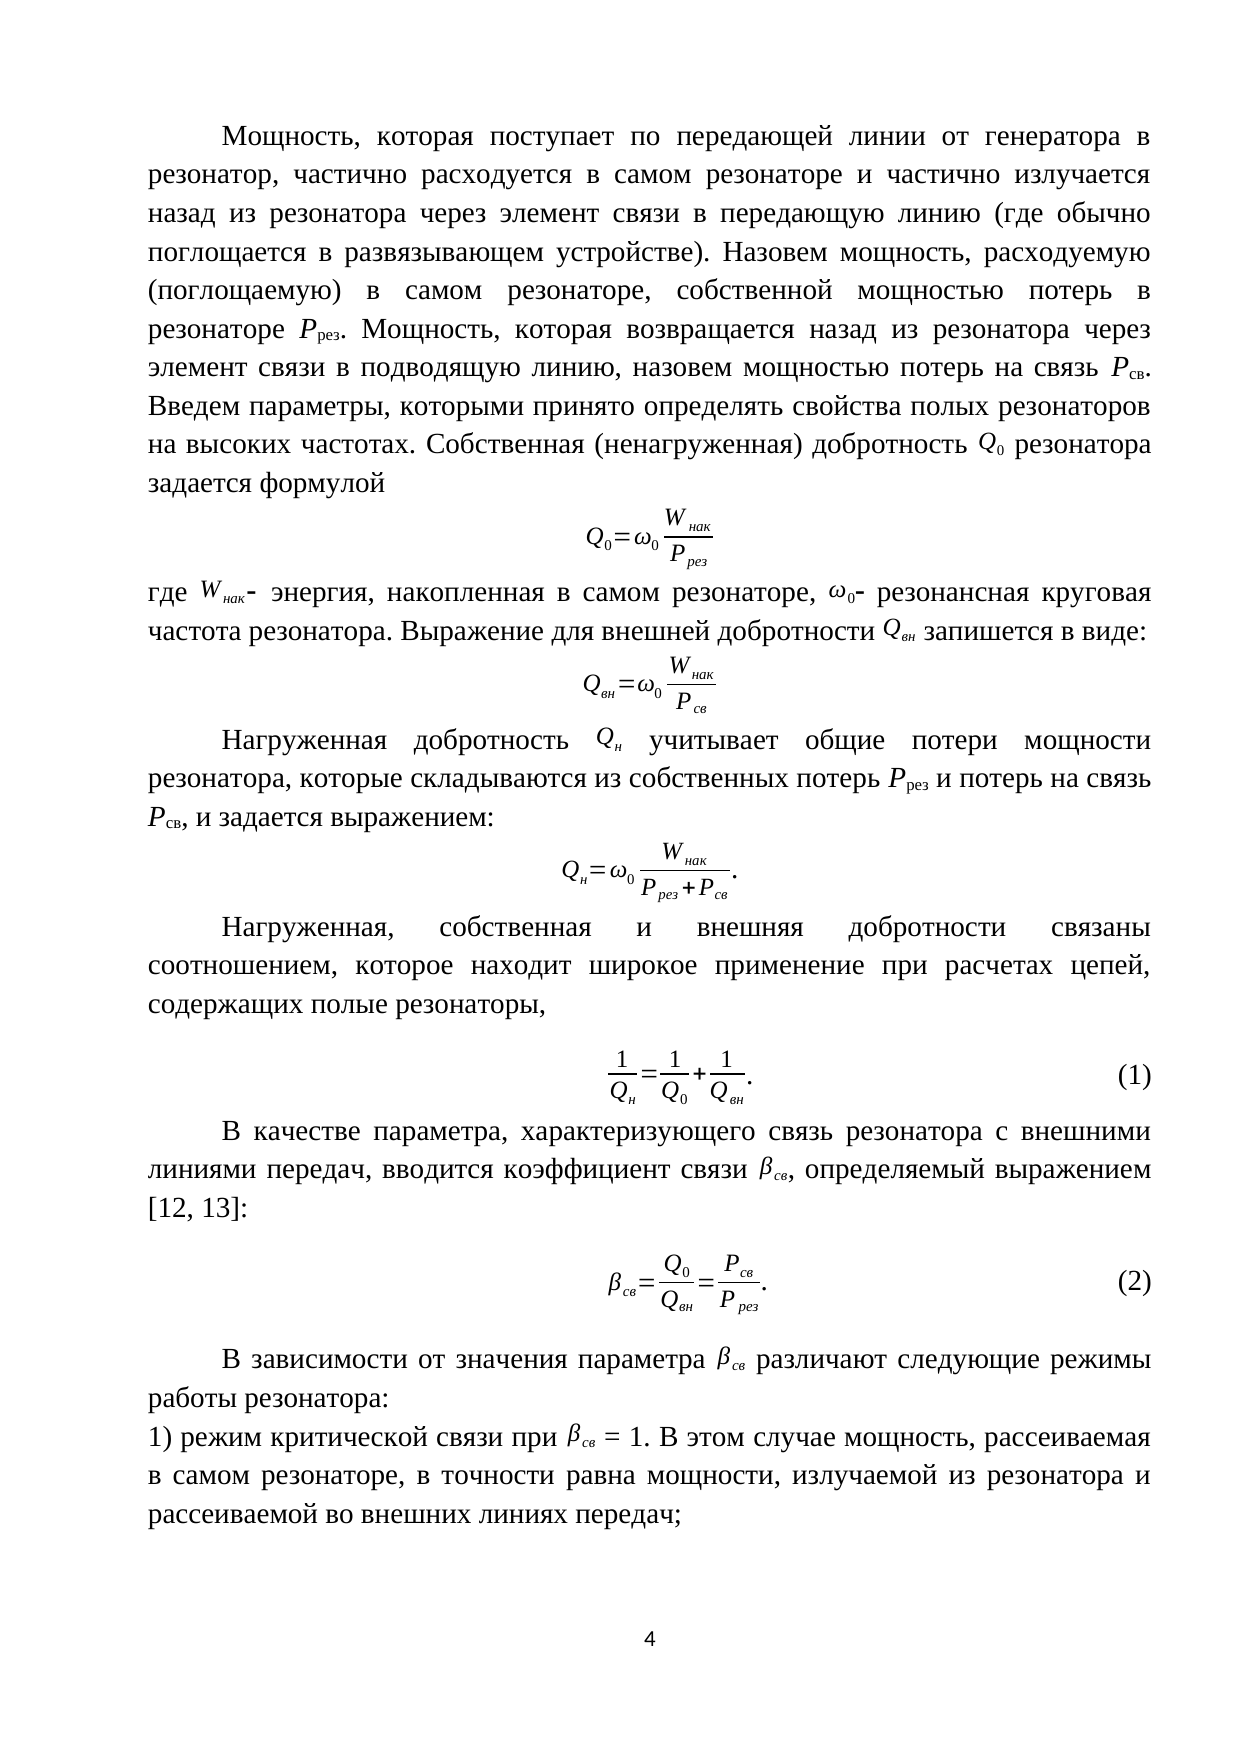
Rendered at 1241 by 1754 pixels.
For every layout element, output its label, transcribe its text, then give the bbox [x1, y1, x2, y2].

text . [148, 837, 1152, 904]
text где энергия, накопленная в самом резонаторе,  резонансная круговая частота резонатора. Выражение для внешней добротности запишется в виде: [148, 574, 1152, 646]
text Мощность, которая поступает по передающей линии от генератора в резонатор, частично расходуется в самом резонаторе и частично излучается назад из резонатора через элемент связи в передающую линию (где обычно поглощается в развязывающем устройстве). Назовем мощность, расходуемую (поглощаемую) в самом резонаторе, собственной мощностью потерь в резонаторе Pрез. Мощность, которая возвращается назад из резонатора через элемент связи в подводящую линию, назовем мощностью потерь на связь Pcв. Введем параметры, которыми принято определять свойства полых резонаторов на высоких частотах. Собственная (ненагруженная) добротность резонатора задается формулой [148, 118, 1152, 498]
text В зависимости от значения параметра различают следующие режимы работы резонатора: [148, 1342, 1152, 1414]
text Нагруженная добротность учитывает общие потери мощности резонатора, которые складываются из собственных потерь Pрез и потерь на связь Pcв, и задается выражением: [148, 722, 1152, 832]
text . (1) [443, 1045, 1152, 1108]
text В качестве параметра, характеризующего связь резонатора с внешними линиями передач, вводится коэффициент связи , определяемый выражением [12, 13]: [148, 1113, 1152, 1223]
text . (2) [443, 1249, 1152, 1316]
text Нагруженная, собственная и внешняя добротности связаны соотношением, которое находит широкое применение при расчетах цепей, содержащих полые резонаторы, [148, 909, 1152, 1019]
text 1) режим критической связи при = 1. В этом случае мощность, рассеиваемая в самом резонаторе, в точности равна мощности, излучаемой из резонатора и рассеиваемой во внешних линиях передач; [148, 1419, 1152, 1529]
